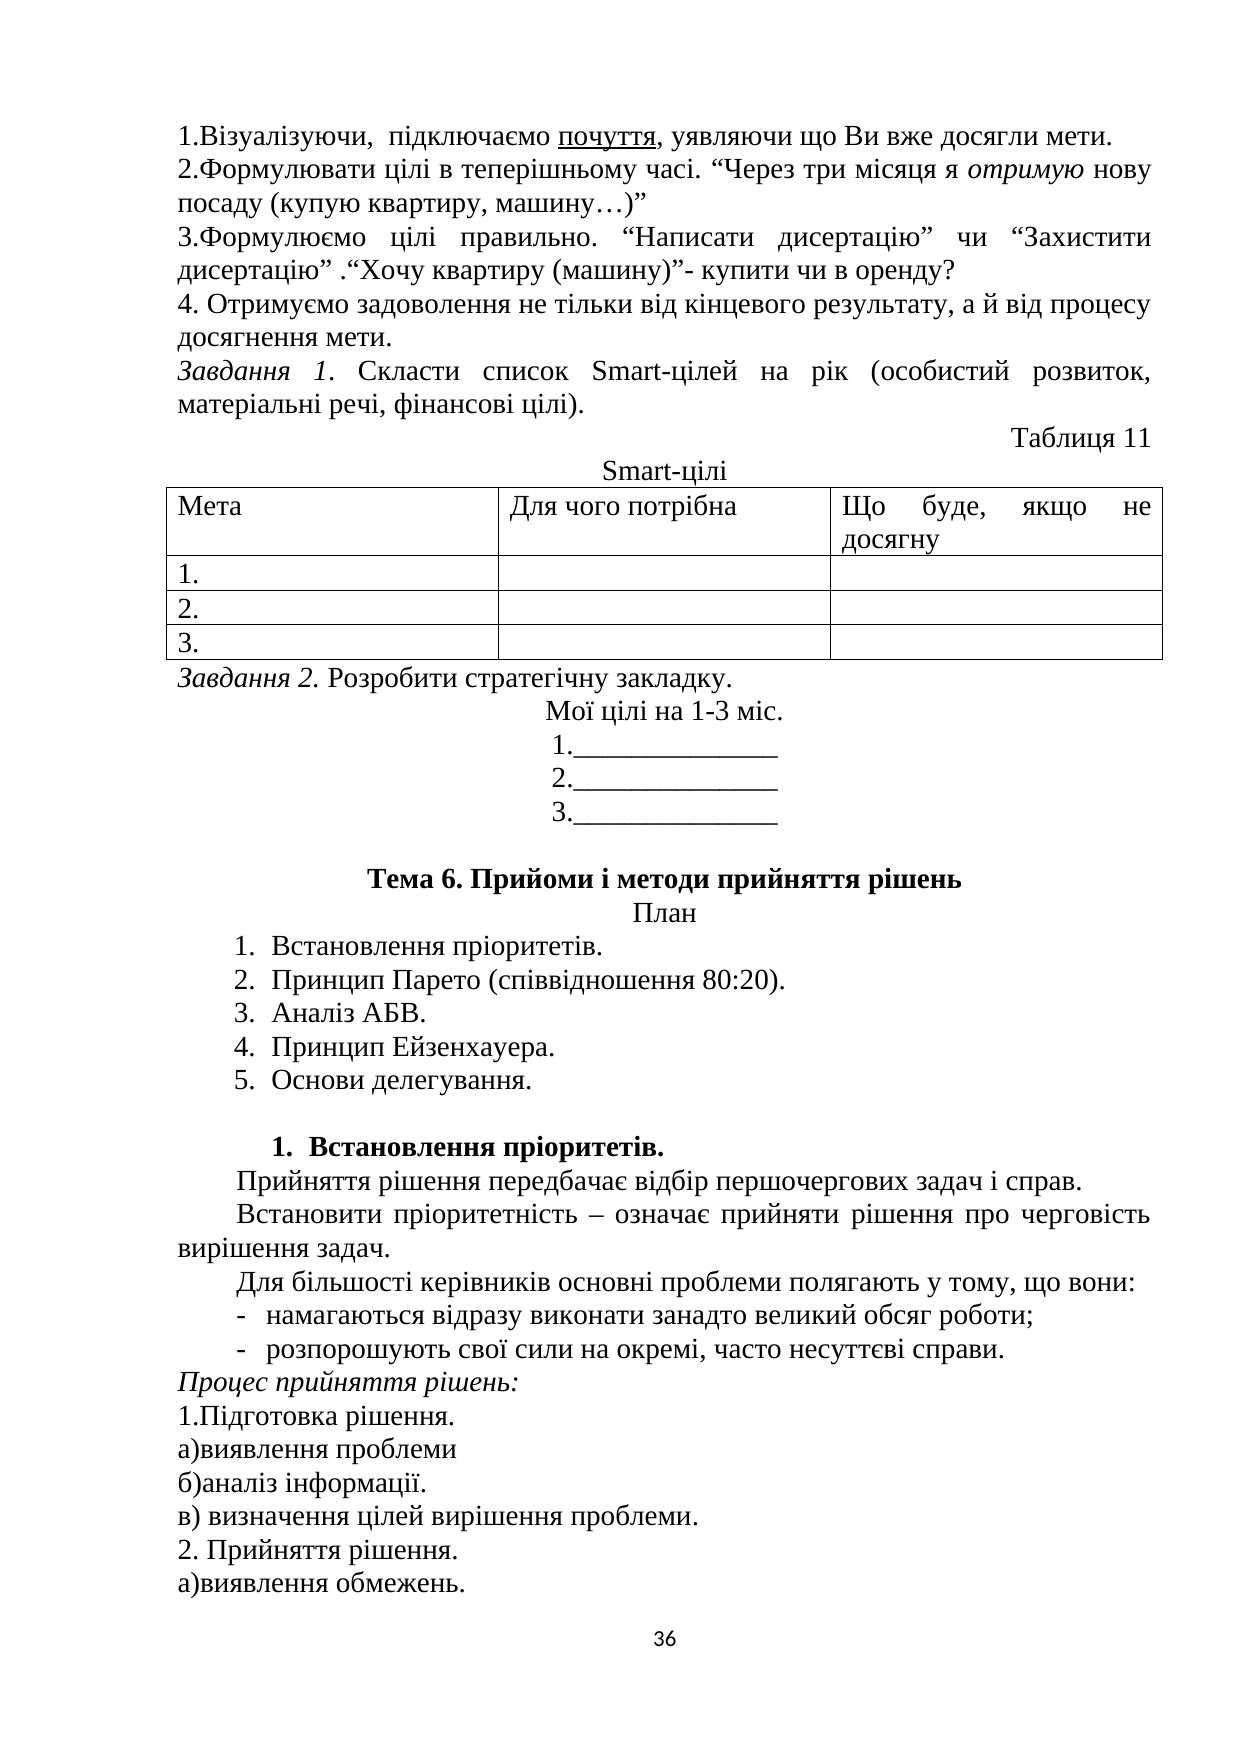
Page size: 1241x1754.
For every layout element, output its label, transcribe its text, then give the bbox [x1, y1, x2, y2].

text Прийняття рішення передбачає відбір першочергових задач і справ. [177, 1163, 1152, 1197]
title Принцип Парето (співвідношення 80:20). [233, 962, 1152, 995]
table_cell [499, 591, 830, 624]
table_cell [499, 625, 830, 659]
table_cell 2. [167, 591, 498, 624]
title Основи делегування. [233, 1062, 1152, 1096]
text 2.Формулювати цілі в теперішньому часі. “Через три місяця я отримую нову посаду (купую квартиру, машину…)” [177, 152, 1152, 219]
text 3.Формулюємо цілі правильно. “Написати дисертацію” чи “Захистити дисертацію” .“Хочу квартиру (машину)”- купити чи в оренду? [177, 219, 1152, 286]
text 1.Підготовка рішення. [177, 1398, 1152, 1431]
text Таблиця 11 [177, 420, 1152, 453]
text 2.______________ [177, 761, 1152, 794]
table_cell 3. [167, 625, 498, 659]
title Принцип Ейзенхауера. [233, 1029, 1152, 1062]
text а)виявлення обмежень. [177, 1566, 1152, 1599]
title Тема 6. Прийоми і методи прийняття рішень [177, 861, 1152, 895]
list розпорошують свої сили на окремі, часто несуттєві справи. [177, 1331, 1152, 1364]
table_header Мета [167, 488, 498, 555]
text Завдання 2. Розробити стратегічну закладку. [177, 660, 1152, 693]
text а)виявлення проблеми [177, 1431, 1152, 1465]
text Процес прийняття рішень: [177, 1364, 1152, 1398]
table_header Для чого потрібна [499, 488, 830, 555]
title Аналіз АБВ. [233, 995, 1152, 1029]
text 2. Прийняття рішення. [177, 1532, 1152, 1566]
table_cell [499, 556, 830, 590]
text Встановити пріоритетність – означає прийняти рішення про черговість вирішення задач. [177, 1197, 1152, 1264]
table_header Що буде, якщо не досягну [831, 488, 1162, 555]
list намагаються відразу виконати занадто великий обсяг роботи; [177, 1297, 1152, 1331]
table_cell 1. [167, 556, 498, 590]
title Встановлення пріоритетів. [271, 1129, 1152, 1163]
text 4. Отримуємо задоволення не тільки від кінцевого результату, а й від процесу досягнення мети. [177, 286, 1152, 353]
text Для більшості керівників основні проблеми полягають у тому, що вони: [177, 1264, 1152, 1297]
table_cell [831, 625, 1162, 659]
title План [177, 895, 1152, 928]
text 1.______________ [177, 727, 1152, 761]
table_cell [831, 556, 1162, 590]
text Завдання 1. Скласти список Smart-цілей на рік (особистий розвиток, матеріальні речі, фінансові цілі). [177, 353, 1152, 420]
text Мої цілі на 1-3 міс. [177, 693, 1152, 727]
text в) визначення цілей вирішення проблеми. [177, 1498, 1152, 1532]
text 1.Візуалізуючи, підключаємо почуття, уявляючи що Ви вже досягли мети. [177, 118, 1152, 152]
table_cell [831, 591, 1162, 624]
text 3.______________ [177, 794, 1152, 828]
text Smart-цілі [177, 453, 1152, 487]
text б)аналіз інформації. [177, 1465, 1152, 1498]
title Встановлення пріоритетів. [233, 928, 1152, 962]
